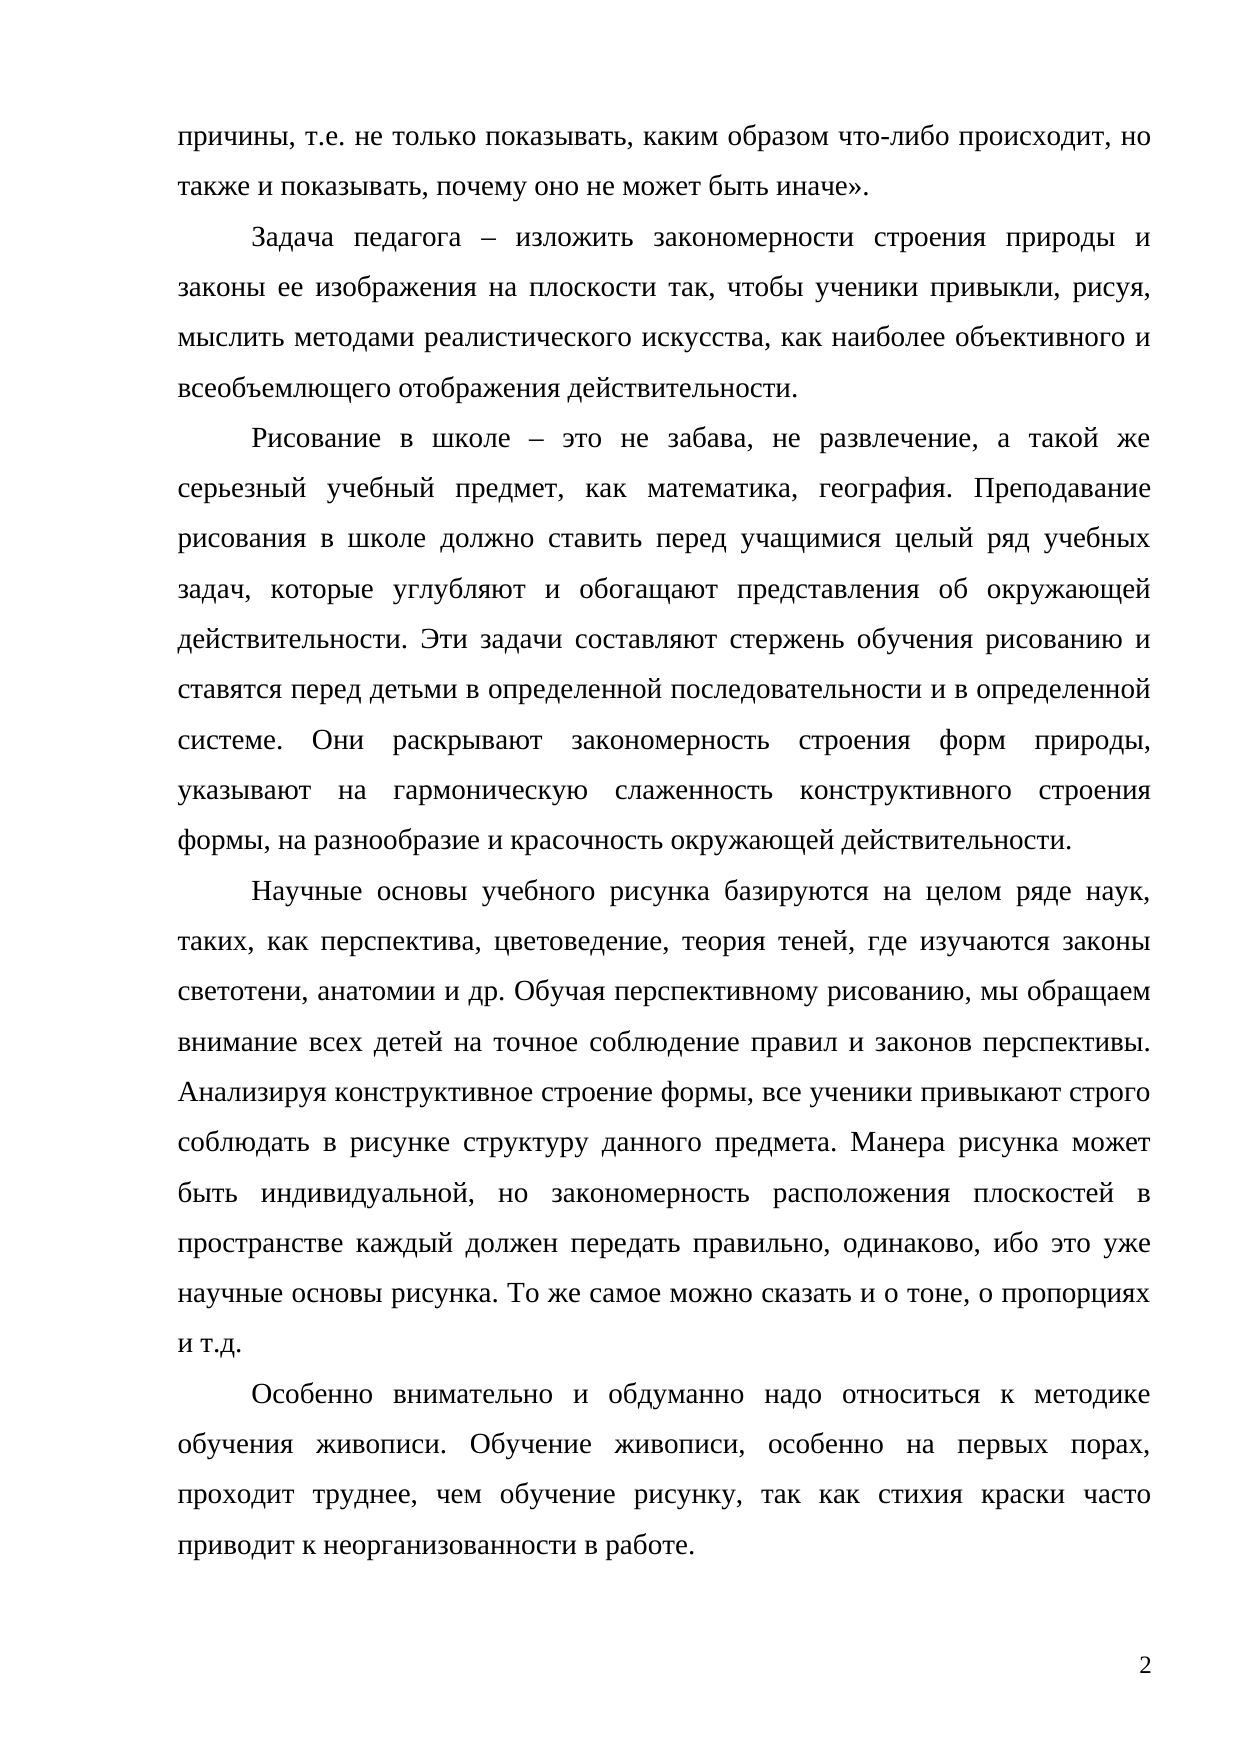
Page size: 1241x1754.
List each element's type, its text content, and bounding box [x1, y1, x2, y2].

text Научные основы учебного рисунка базируются на целом ряде наук, таких, как перспектива, цветоведение, теория теней, где изучаются законы светотени, анатомии и др. Обучая перспективному рисованию, мы обращаем внимание всех детей на точное соблюдение правил и законов перспективы. Анализируя конструктивное строение формы, все ученики привыкают строго соблюдать в рисунке структуру данного предмета. Манера рисунка может быть индивидуальной, но закономерность расположения плоскостей в пространстве каждый должен передать правильно, одинаково, ибо это уже научные основы рисунка. То же самое можно сказать и о тоне, о пропорциях и т.д. [177, 873, 1152, 1359]
text Задача педагога – изложить закономерности строения природы и законы ее изображения на плоскости так, чтобы ученики привыкли, рисуя, мыслить методами реалистического искусства, как наиболее объективного и всеобъемлющего отображения действительности. [177, 219, 1152, 403]
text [177, 118, 1152, 202]
text Рисование в школе – это не забава, не развлечение, а такой же серьезный учебный предмет, как математика, география. Преподавание рисования в школе должно ставить перед учащимися целый ряд учебных задач, которые углубляют и обогащают представления об окружающей действительности. Эти задачи составляют стержень обучения рисованию и ставятся перед детьми в определенной последовательности и в определенной системе. Они раскрывают закономерность строения форм природы, указывают на гармоническую слаженность конструктивного строения формы, на разнообразие и красочность окружающей действительности. [177, 420, 1152, 856]
text Особенно внимательно и обдуманно надо относиться к методике обучения живописи. Обучение живописи, особенно на первых порах, проходит труднее, чем обучение рисунку, так как стихия краски часто приводит к неорганизованности в работе. [177, 1376, 1152, 1560]
